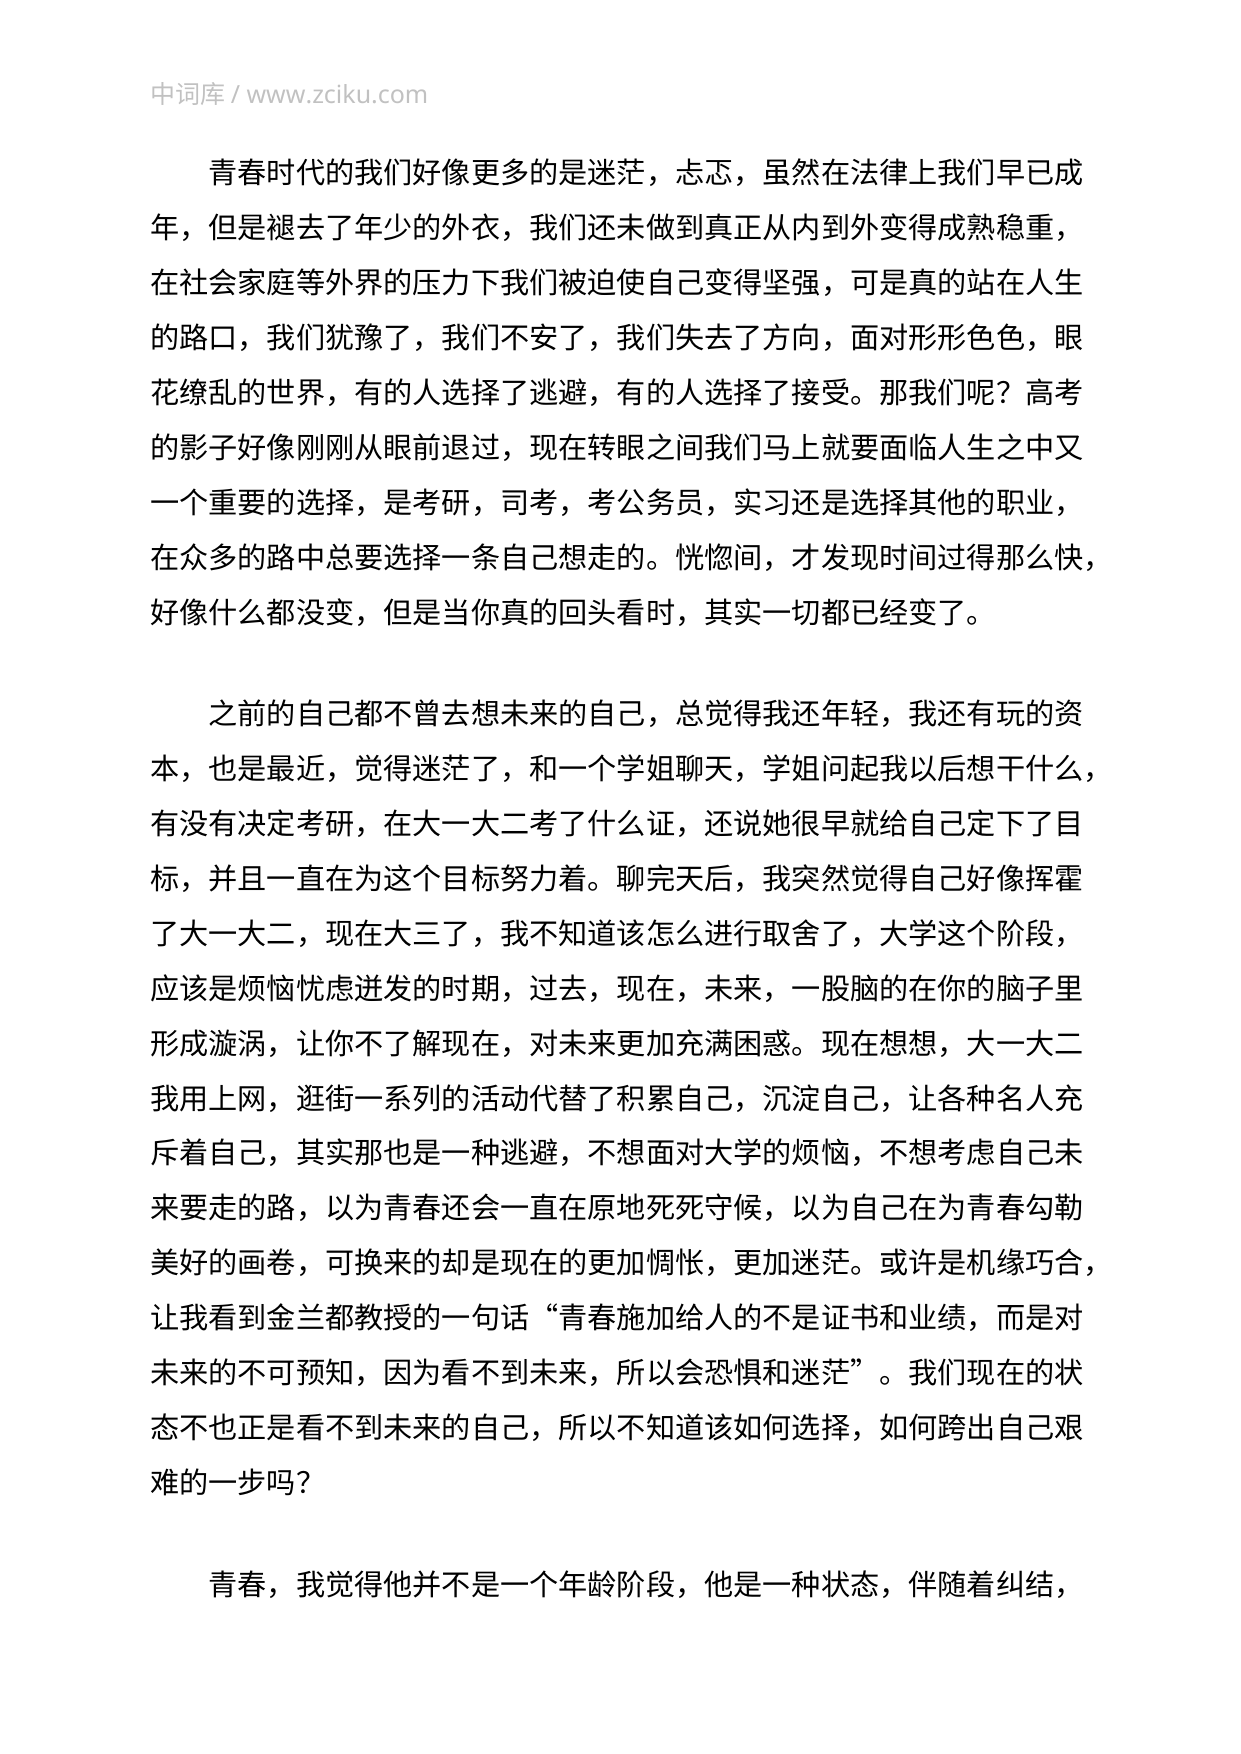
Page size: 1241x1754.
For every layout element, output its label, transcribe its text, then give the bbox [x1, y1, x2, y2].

text 之前的自己都不曾去想未来的自己，总觉得我还年轻，我还有玩的资本，也是最近，觉得迷茫了，和一个学姐聊天，学姐问起我以后想干什么，有没有决定考研，在大一大二考了什么证，还说她很早就给自己定下了目标，并且一直在为这个目标努力着。聊完天后，我突然觉得自己好像挥霍了大一大二，现在大三了，我不知道该怎么进行取舍了，大学这个阶段，应该是烦恼忧虑迸发的时期，过去，现在，未来，一股脑的在你的脑子里形成漩涡，让你不了解现在，对未来更加充满困惑。现在想想，大一大二我用上网，逛街一系列的活动代替了积累自己，沉淀自己，让各种名人充斥着自己，其实那也是一种逃避，不想面对大学的烦恼，不想考虑自己未来要走的路，以为青春还会一直在原地死死守候，以为自己在为青春勾勒美好的画卷，可换来的却是现在的更加惆怅，更加迷茫。或许是机缘巧合，让我看到金兰都教授的一句话“青春施加给人的不是证书和业绩，而是对未来的不可预知，因为看不到未来，所以会恐惧和迷茫”。我们现在的状态不也正是看不到未来的自己，所以不知道该如何选择，如何跨出自己艰难的一步吗？ [150, 691, 1090, 1502]
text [150, 1561, 1090, 1603]
text 青春时代的我们好像更多的是迷茫，忐忑，虽然在法律上我们早已成年，但是褪去了年少的外衣，我们还未做到真正从内到外变得成熟稳重，在社会家庭等外界的压力下我们被迫使自己变得坚强，可是真的站在人生的路口，我们犹豫了，我们不安了，我们失去了方向，面对形形色色，眼花缭乱的世界，有的人选择了逃避，有的人选择了接受。那我们呢？高考的影子好像刚刚从眼前退过，现在转眼之间我们马上就要面临人生之中又一个重要的选择，是考研，司考，考公务员，实习还是选择其他的职业，在众多的路中总要选择一条自己想走的。恍惚间，才发现时间过得那么快，好像什么都没变，但是当你真的回头看时，其实一切都已经变了。 [150, 150, 1090, 631]
